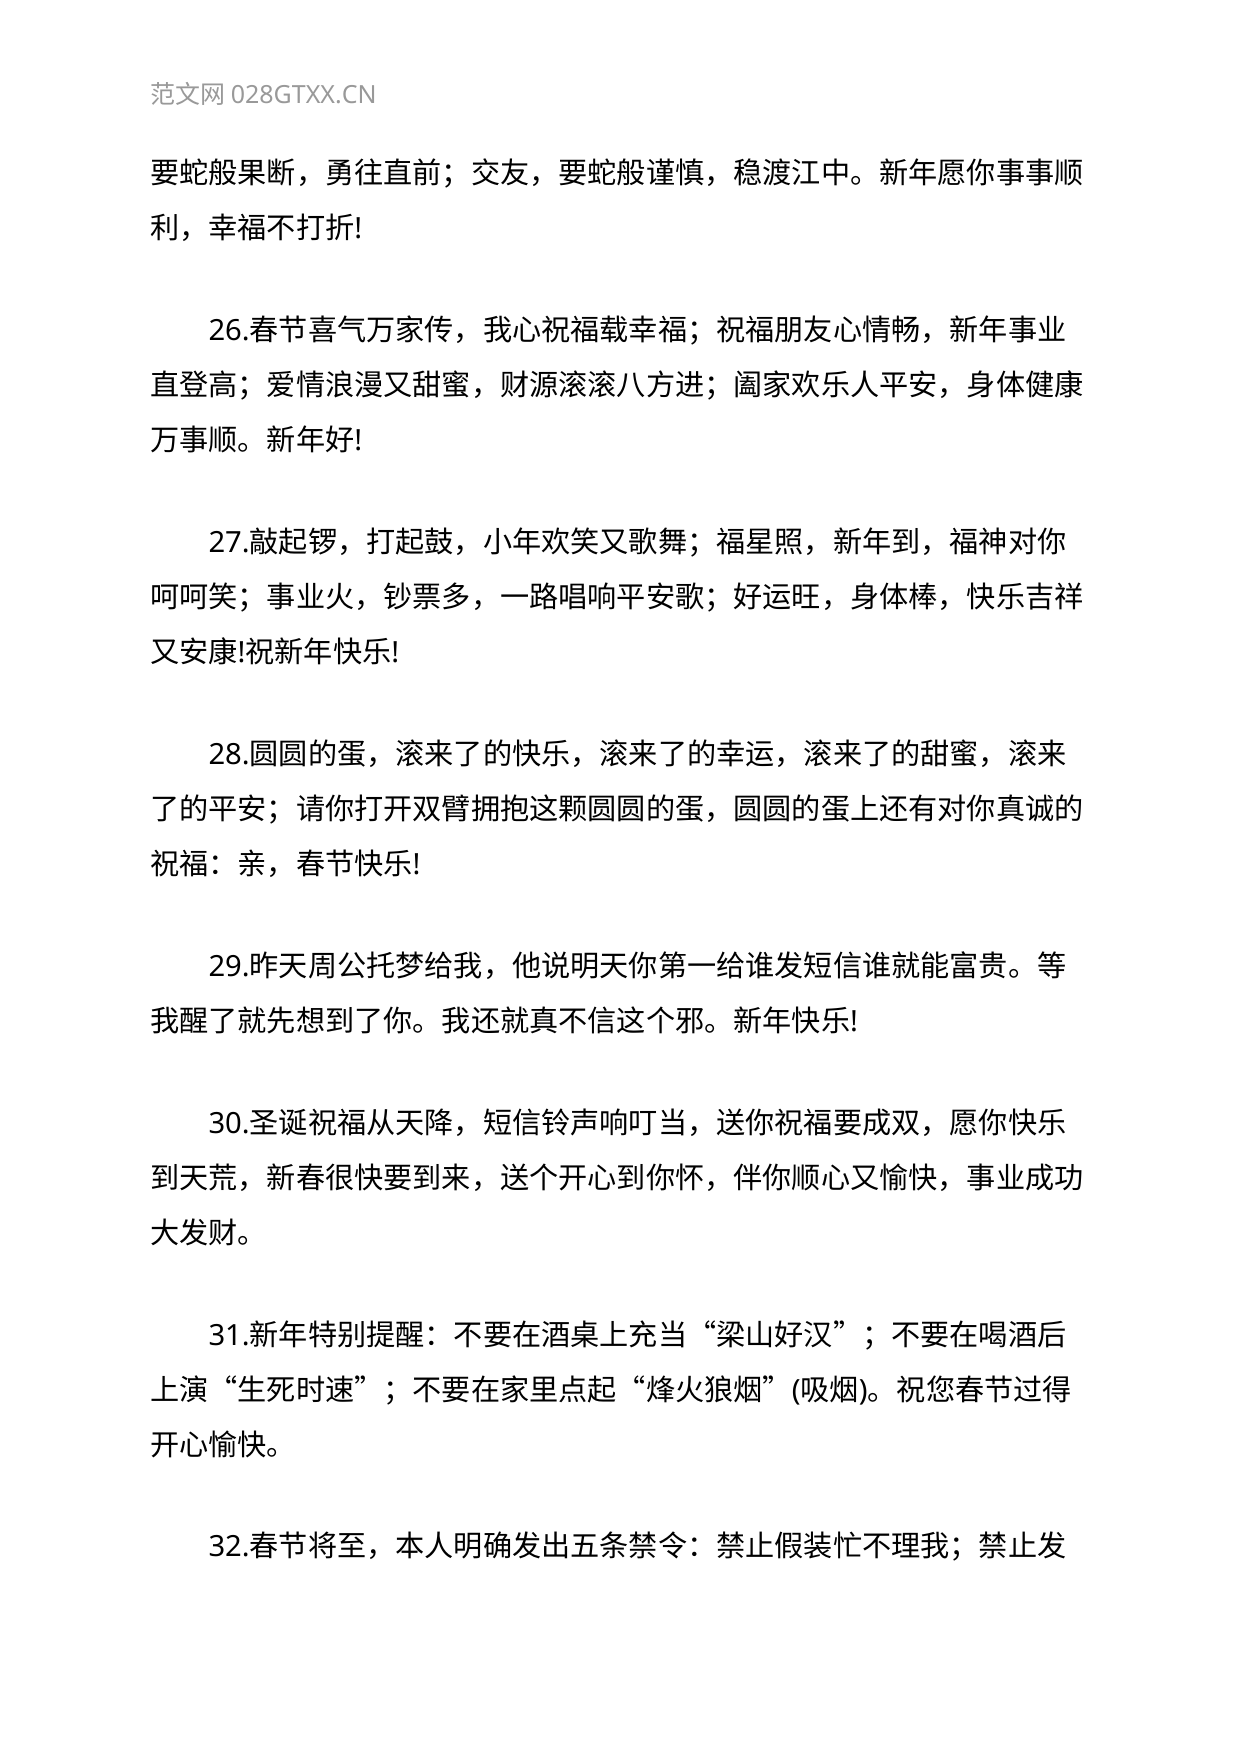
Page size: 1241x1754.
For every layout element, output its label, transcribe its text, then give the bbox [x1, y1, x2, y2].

text 31.新年特别提醒：不要在酒桌上充当“梁山好汉”；不要在喝酒后上演“生死时速”；不要在家里点起“烽火狼烟”(吸烟)。祝您春节过得开心愉快。 [150, 1311, 1090, 1463]
text 28.圆圆的蛋，滚来了的快乐，滚来了的幸运，滚来了的甜蜜，滚来了的平安；请你打开双臂拥抱这颗圆圆的蛋，圆圆的蛋上还有对你真诚的祝福：亲，春节快乐! [150, 731, 1090, 883]
text 29.昨天周公托梦给我，他说明天你第一给谁发短信谁就能富贵。等我醒了就先想到了你。我还就真不信这个邪。新年快乐! [150, 942, 1090, 1040]
text 30.圣诞祝福从天降，短信铃声响叮当，送你祝福要成双，愿你快乐到天荒，新春很快要到来，送个开心到你怀，伴你顺心又愉快，事业成功大发财。 [150, 1099, 1090, 1252]
text 26.春节喜气万家传，我心祝福载幸福；祝福朋友心情畅，新年事业直登高；爱情浪漫又甜蜜，财源滚滚八方进；阖家欢乐人平安，身体健康万事顺。新年好! [150, 307, 1090, 459]
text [150, 1523, 1090, 1565]
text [150, 150, 1090, 247]
text 27.敲起锣，打起鼓，小年欢笑又歌舞；福星照，新年到，福神对你呵呵笑；事业火，钞票多，一路唱响平安歌；好运旺，身体棒，快乐吉祥又安康!祝新年快乐! [150, 519, 1090, 671]
